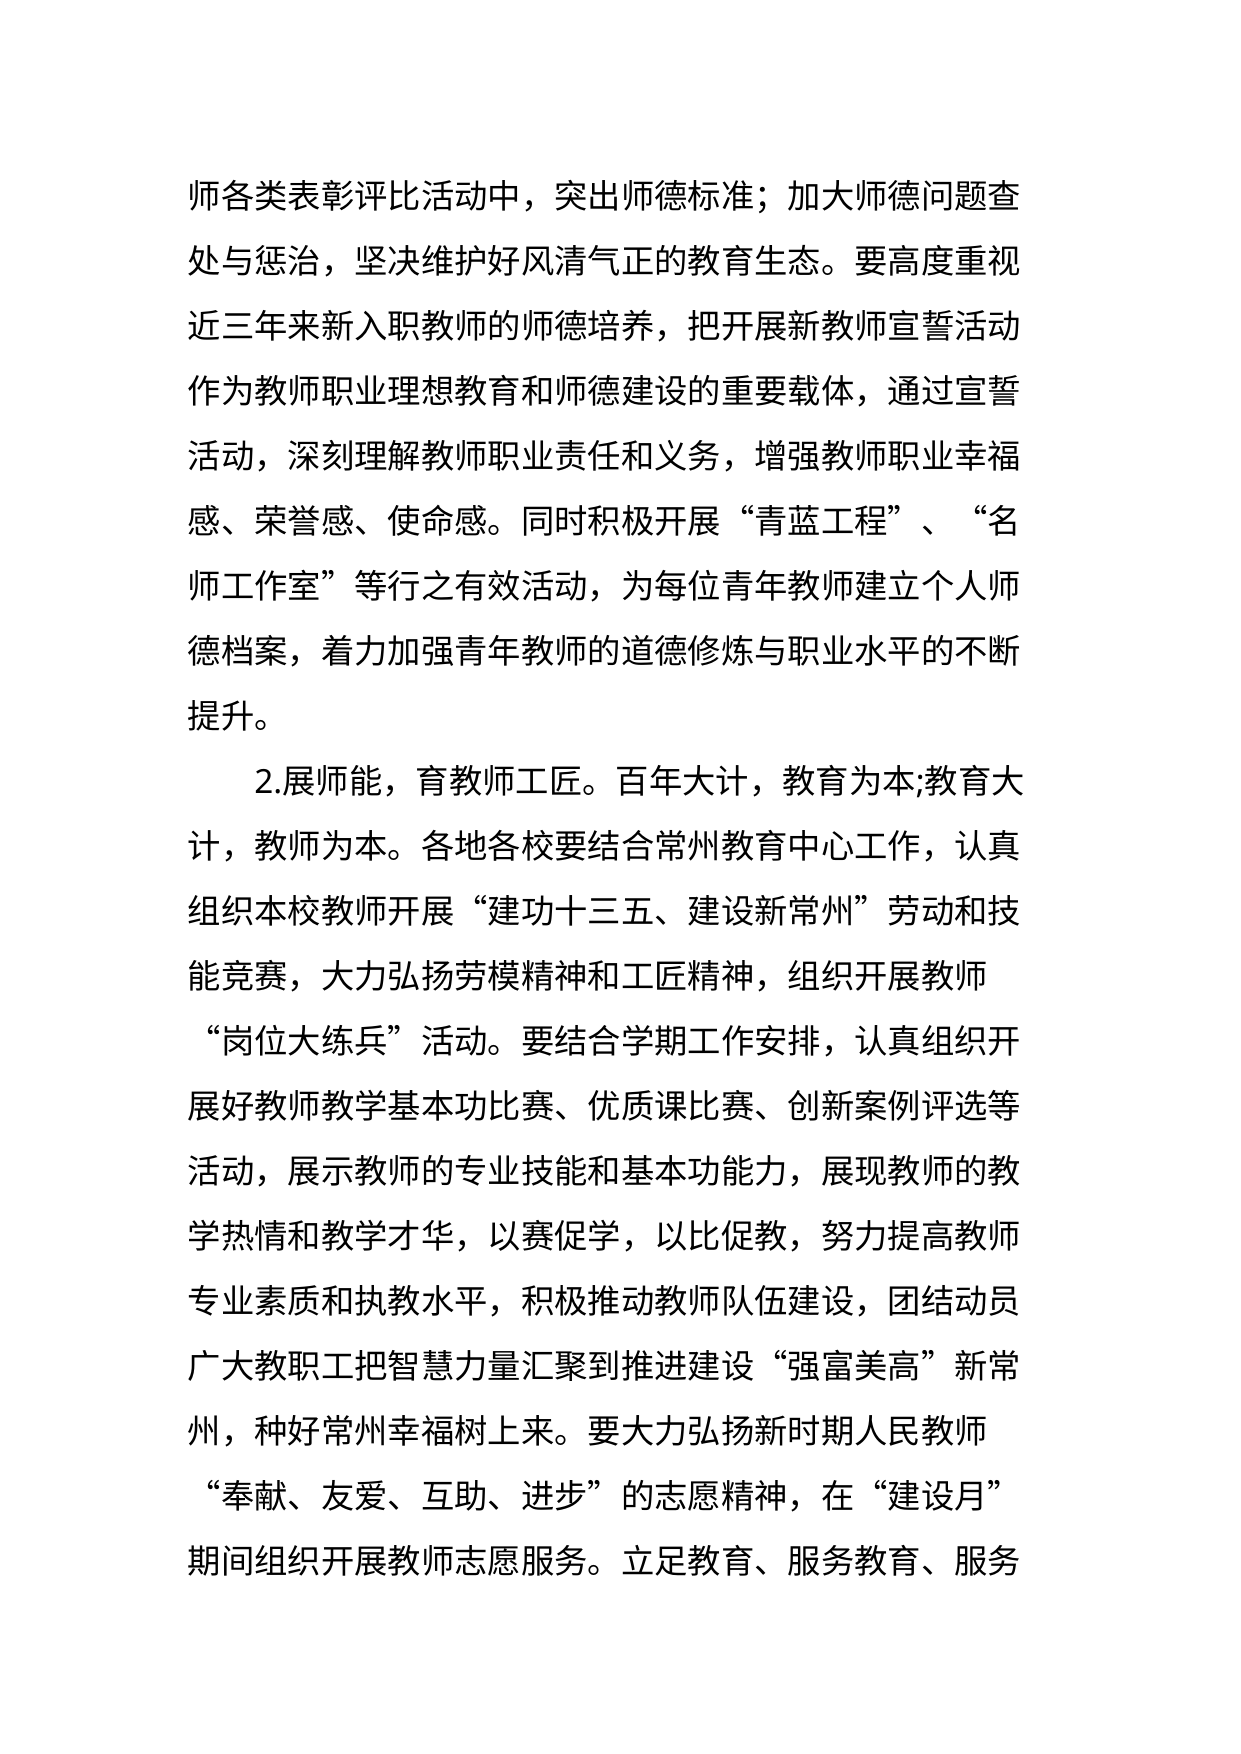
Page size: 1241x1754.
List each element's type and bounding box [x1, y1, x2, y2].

text [187, 747, 1053, 1592]
text [187, 162, 1053, 747]
